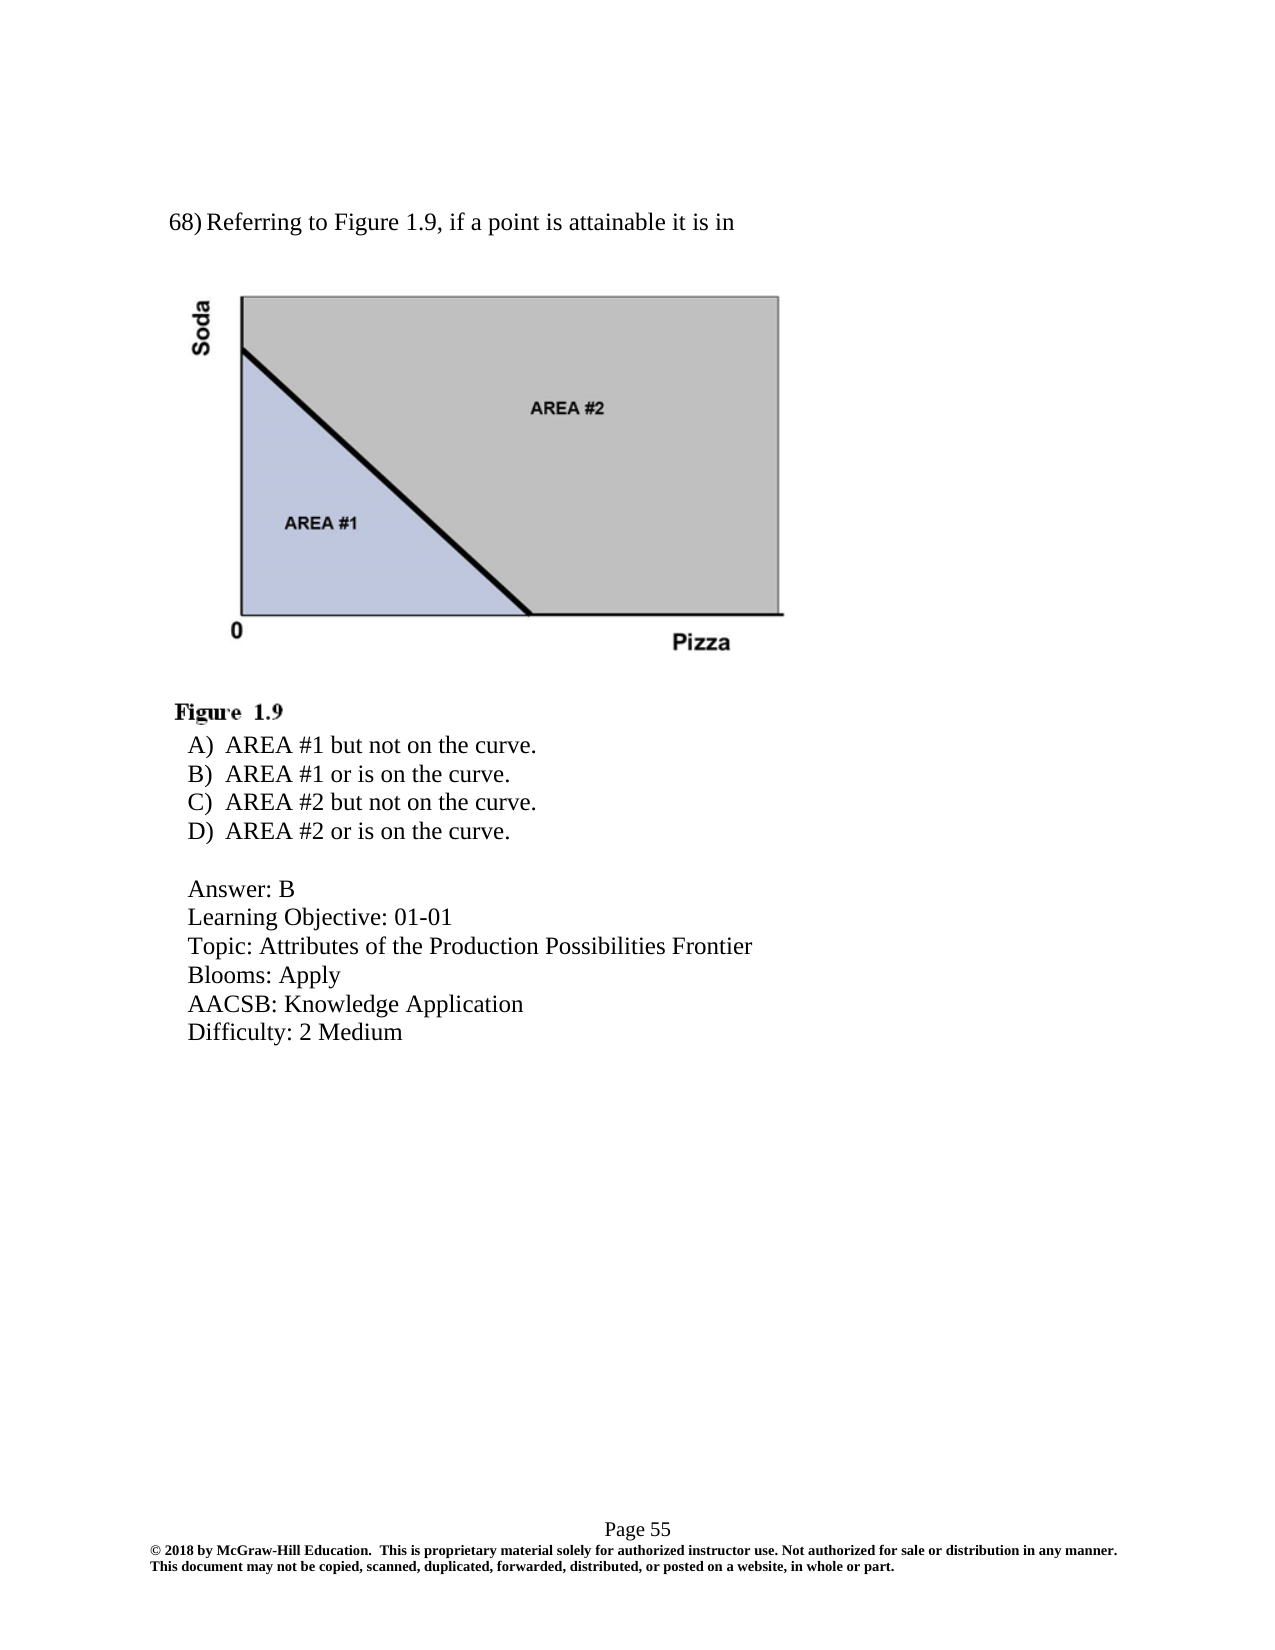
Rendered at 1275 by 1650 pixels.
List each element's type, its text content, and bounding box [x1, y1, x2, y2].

text Difficulty: 2 Medium [187, 1017, 1125, 1046]
text AACSB: Knowledge Application [187, 989, 1125, 1017]
list AREA #2 or is on the curve. [187, 816, 1125, 845]
list Referring to Figure 1.9, if a point is attainable it is in [169, 207, 1125, 236]
list AREA #2 but not on the curve. [187, 787, 1125, 816]
list AREA #1 or is on the curve. [187, 759, 1125, 787]
list AREA #1 but not on the curve. [187, 730, 1125, 759]
picture [150, 265, 832, 730]
text Blooms: Apply [187, 960, 1125, 989]
text Answer: B Learning Objective: 01-01 Topic: Attributes of the Production Possibilities Frontier [187, 845, 1125, 960]
